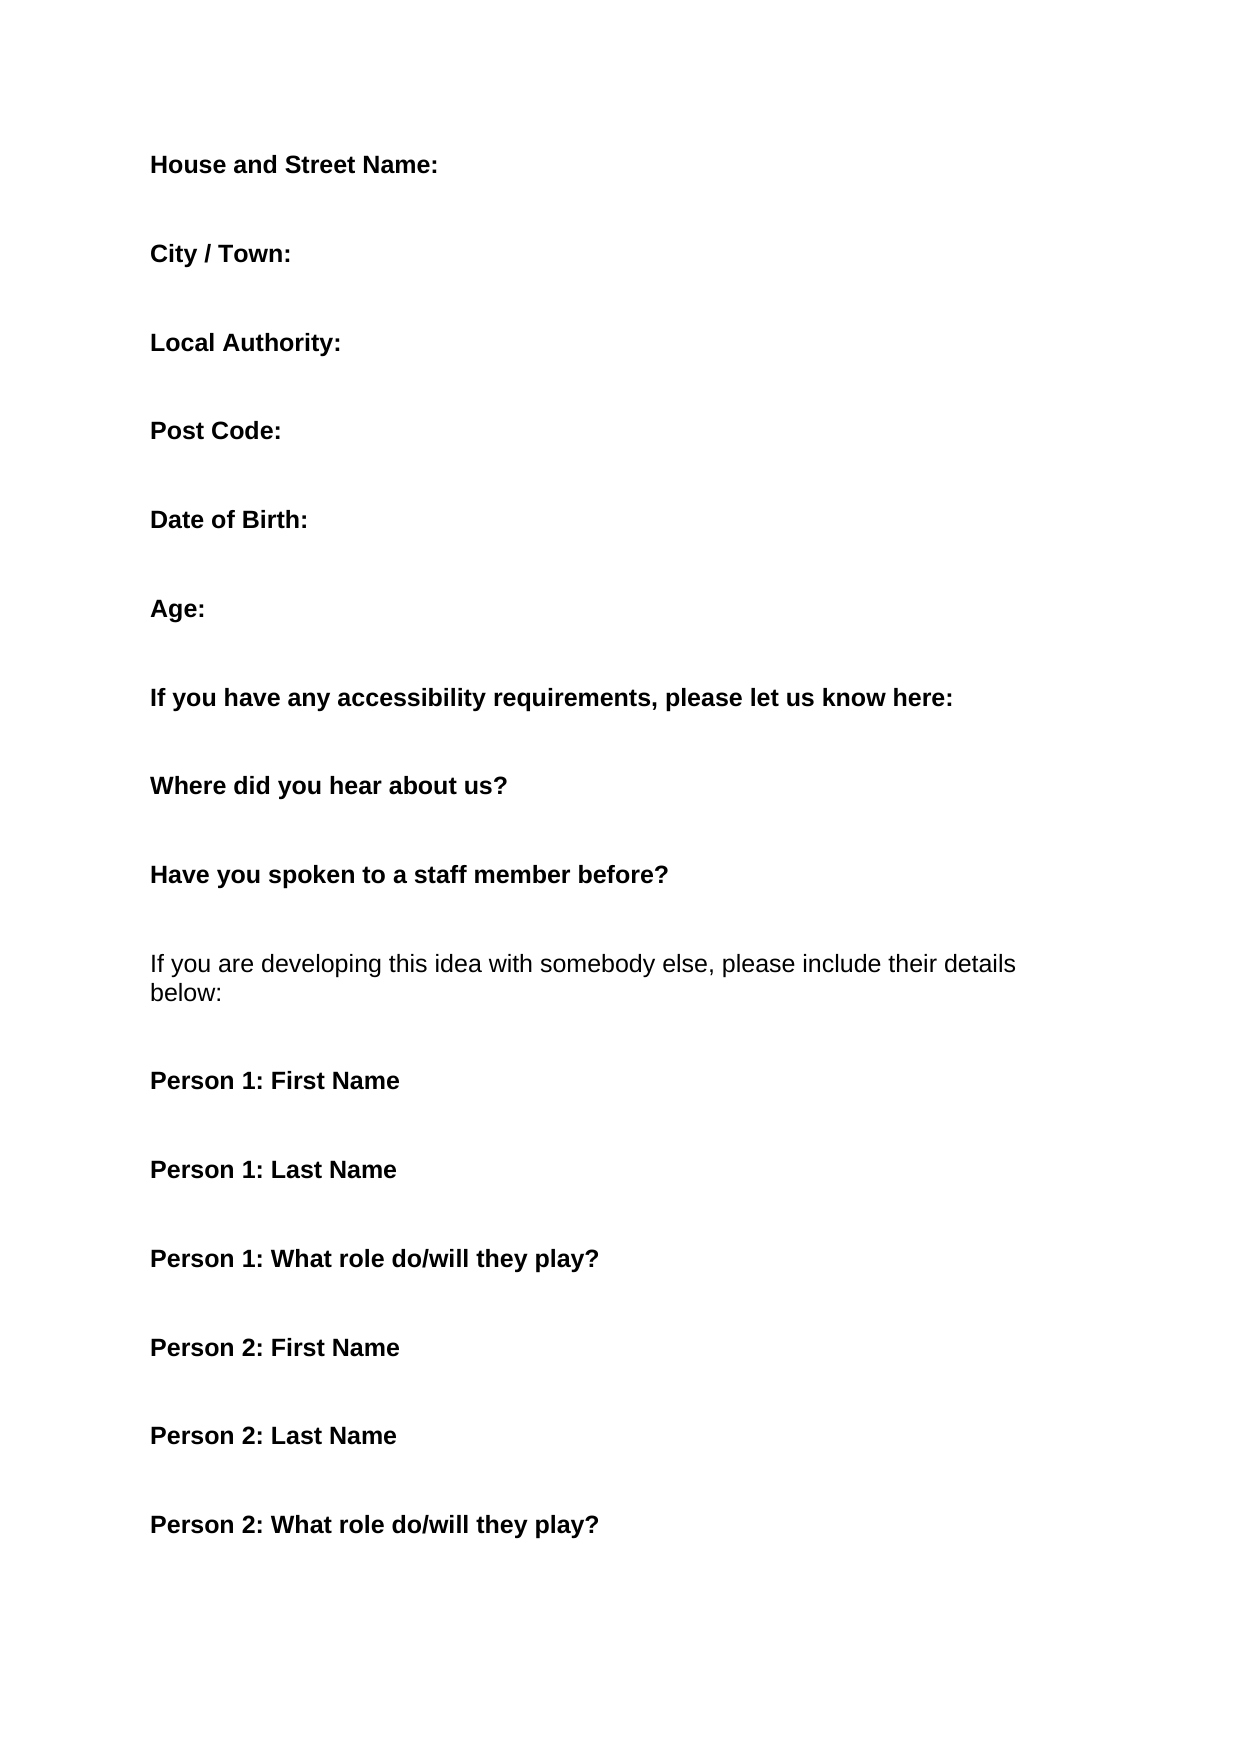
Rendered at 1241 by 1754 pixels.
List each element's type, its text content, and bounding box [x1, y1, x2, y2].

text Have you spoken to a staff member before? [150, 860, 1090, 889]
text Person 2: First Name [150, 1332, 1090, 1361]
text If you are developing this idea with somebody else, please include their details below: [150, 949, 1090, 1006]
text Person 1: Last Name [150, 1155, 1090, 1184]
text Person 1: What role do/will they play? [150, 1244, 1090, 1272]
text Person 2: What role do/will they play? [150, 1510, 1090, 1539]
text Age: [150, 594, 1090, 622]
text If you have any accessibility requirements, please let us know here: [150, 682, 1090, 711]
text Where did you hear about us? [150, 771, 1090, 800]
text Local Authority: [150, 327, 1090, 356]
text House and Street Name: [150, 150, 1090, 179]
text Person 2: Last Name [150, 1421, 1090, 1450]
text Person 1: First Name [150, 1066, 1090, 1095]
text Date of Birth: [150, 505, 1090, 534]
text City / Town: [150, 239, 1090, 267]
text Post Code: [150, 416, 1090, 445]
